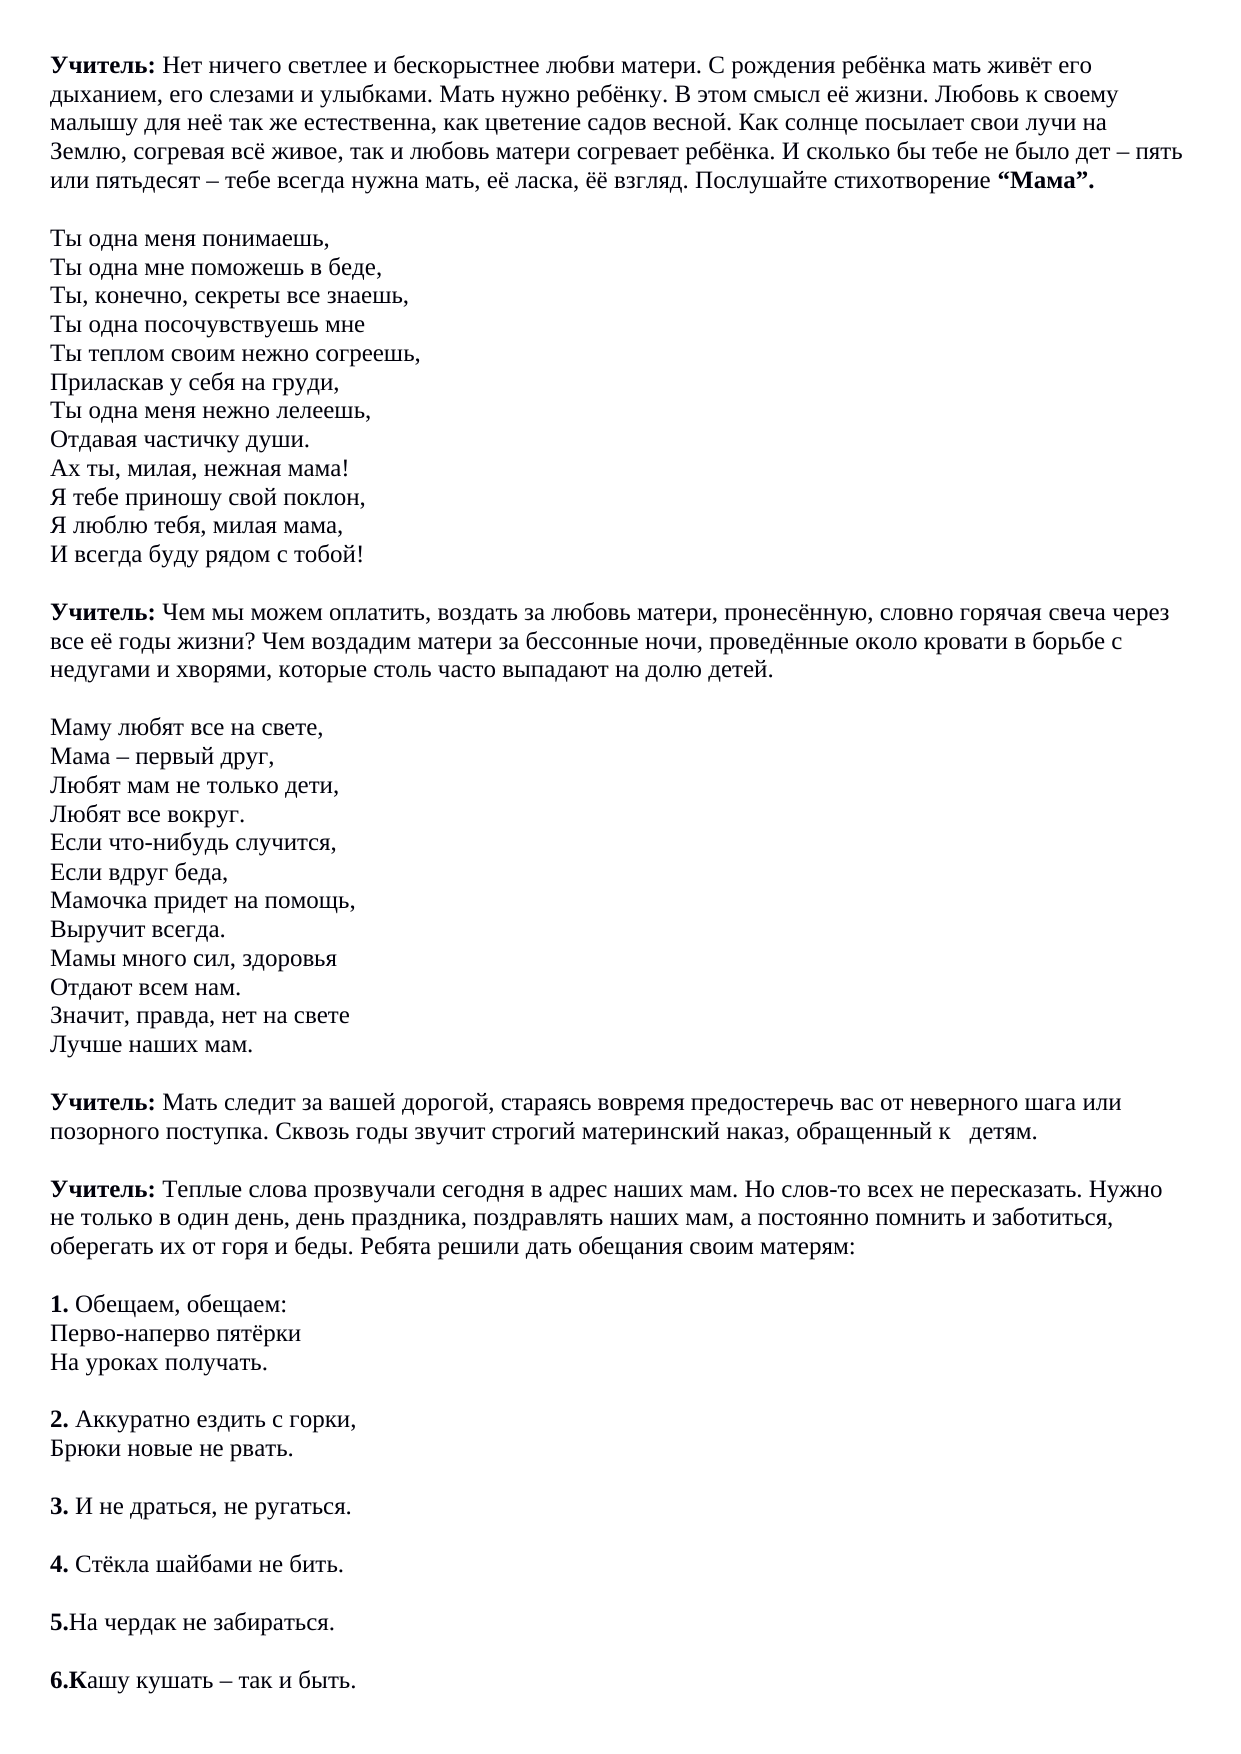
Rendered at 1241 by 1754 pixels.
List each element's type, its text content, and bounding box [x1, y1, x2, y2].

text Ты одна меня понимаешь, Ты одна мне поможешь в беде, Ты, конечно, секреты все знаешь, Ты одна посочувствуешь мне [50, 223, 1190, 338]
text Учитель: Теплые слова прозвучали сегодня в адрес наших мам. Но слов-то всех не пересказать. Нужно не только в один день, день праздника, поздравлять наших мам, а постоянно помнить и заботиться, оберегать их от горя и беды. Ребята решили дать обещания своим матерям: [50, 1174, 1190, 1260]
text Учитель: Мать следит за вашей дорогой, стараясь вовремя предостеречь вас от неверного шага или позорного поступка. Сквозь годы звучит строгий материнский наказ, обращенный к детям. [50, 1087, 1190, 1144]
text 3. И не драться, не ругаться. [50, 1491, 1190, 1520]
text 2. Аккуратно ездить с горки, Брюки новые не рвать. [50, 1404, 1190, 1462]
text Ты теплом своим нежно согреешь, Приласкав у себя на груди, Ты одна меня нежно лелеешь, Отдавая частичку души. [50, 338, 1190, 453]
text 1. Обещаем, обещаем: Перво-наперво пятёрки На уроках получать. [50, 1289, 1190, 1375]
text Маму любят все на свете, Мама – первый друг, Любят мам не только дети, Любят все вокруг. Если что-нибудь случится, Если вдруг беда, Мамочка придет на помощь, Выручит всегда. Мамы много сил, здоровья Отдают всем нам. Значит, правда, нет на свете Лучше наших мам. [50, 712, 1190, 1058]
text Ах ты, милая, нежная мама! Я тебе приношу свой поклон, Я люблю тебя, милая мама, И всегда буду рядом с тобой! [50, 453, 1190, 568]
text 6.Кашу кушать – так и быть. [50, 1665, 1190, 1694]
text Учитель: Чем мы можем оплатить, воздать за любовь матери, пронесённую, словно горячая свеча через все её годы жизни? Чем воздадим матери за бессонные ночи, проведённые около кровати в борьбе с недугами и хворями, которые столь часто выпадают на долю детей. [50, 597, 1190, 683]
text 4. Стёкла шайбами не бить. [50, 1549, 1190, 1578]
text Учитель: Нет ничего светлее и бескорыстнее любви матери. С рождения ребёнка мать живёт его дыханием, его слезами и улыбками. Мать нужно ребёнку. В этом смысл её жизни. Любовь к своему малышу для неё так же естественна, как цветение садов весной. Как солнце посылает свои лучи на Землю, согревая всё живое, так и любовь матери согревает ребёнка. И сколько бы тебе не было дет – пять или пятьдесят – тебе всегда нужна мать, её ласка, ёё взгляд. Послушайте стихотворение “Мама”. [50, 50, 1190, 194]
text 5.На чердак не забираться. [50, 1607, 1190, 1636]
